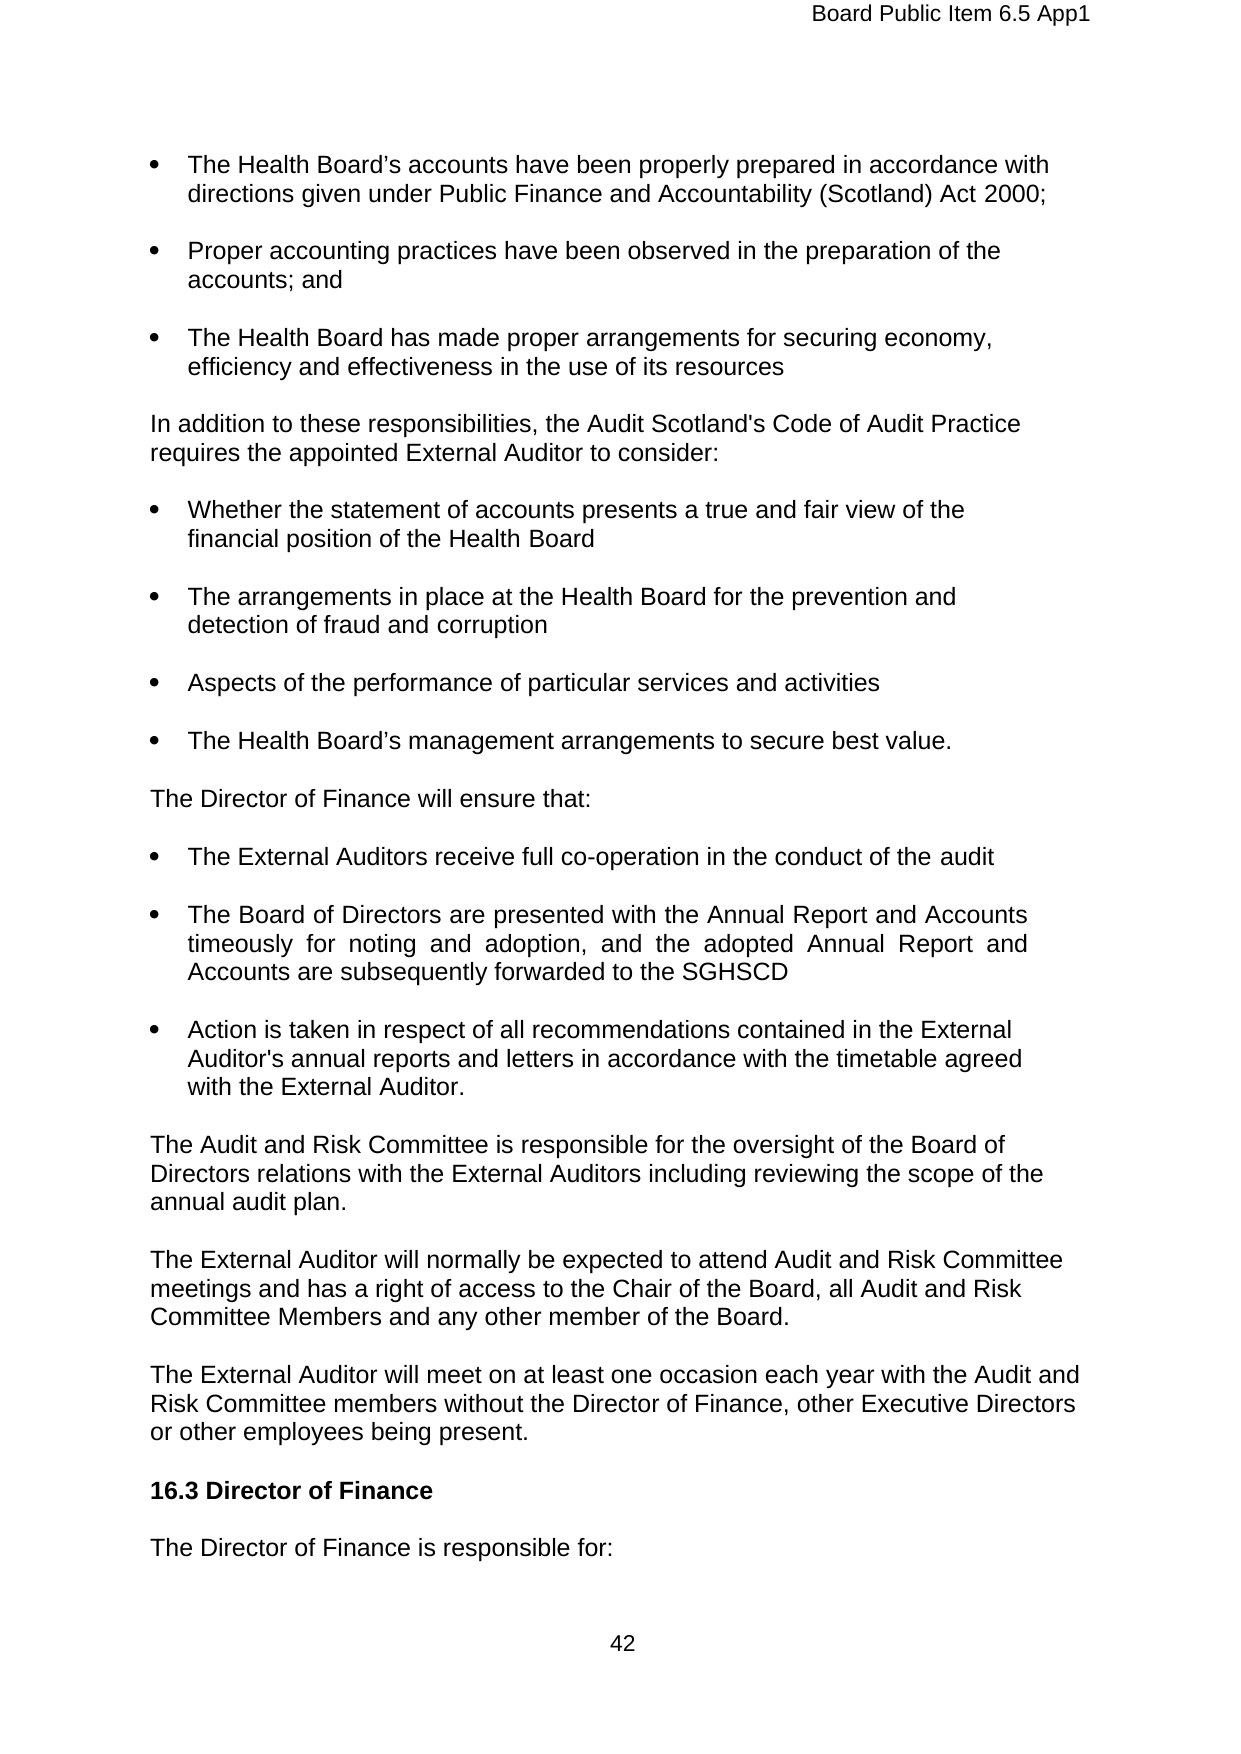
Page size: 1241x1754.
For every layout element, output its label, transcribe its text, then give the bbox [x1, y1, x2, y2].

list Whether the statement of accounts presents a true and fair view of the financial position of the Health Board [150, 495, 1066, 553]
text In addition to these responsibilities, the Audit Scotland's Code of Audit Practice requires the appointed External Auditor to consider: [150, 409, 1056, 467]
list The Board of Directors are presented with the Annual Report and Accounts timeously for noting and adoption, and the adopted Annual Report and Accounts are subsequently forwarded to the SGHSCD [150, 900, 1030, 986]
text The External Auditor will normally be expected to attend Audit and Risk Committee meetings and has a right of access to the Chair of the Board, all Audit and Risk Committee Members and any other member of the Board. [150, 1245, 1090, 1331]
text The External Auditor will meet on at least one occasion each year with the Audit and Risk Committee members without the Director of Finance, other Executive Directors or other employees being present. [150, 1360, 1090, 1446]
list The Health Board has made proper arrangements for securing economy, efficiency and effectiveness in the use of its resources [150, 323, 1066, 380]
list Action is taken in respect of all recommendations contained in the External Auditor's annual reports and letters in accordance with the timetable agreed with the External Auditor. [150, 1015, 1048, 1101]
text 16.3 Director of Finance [150, 1476, 1090, 1504]
list The Health Board’s accounts have been properly prepared in accordance with directions given under Public Finance and Accountability (Scotland) Act 2000; [150, 150, 1067, 208]
text The Director of Finance is responsible for: [150, 1533, 1090, 1562]
list The arrangements in place at the Health Board for the prevention and detection of fraud and corruption [150, 582, 1066, 639]
list The Health Board’s management arrangements to secure best value. [150, 726, 1067, 754]
list Aspects of the performance of particular services and activities [150, 668, 1090, 697]
text The Audit and Risk Committee is responsible for the oversight of the Board of Directors relations with the External Auditors including reviewing the scope of the annual audit plan. [150, 1130, 1090, 1216]
list The External Auditors receive full co-operation in the conduct of the audit [150, 842, 1090, 871]
list Proper accounting practices have been observed in the preparation of the accounts; and [150, 236, 1066, 294]
text The Director of Finance will ensure that: [150, 784, 1090, 813]
